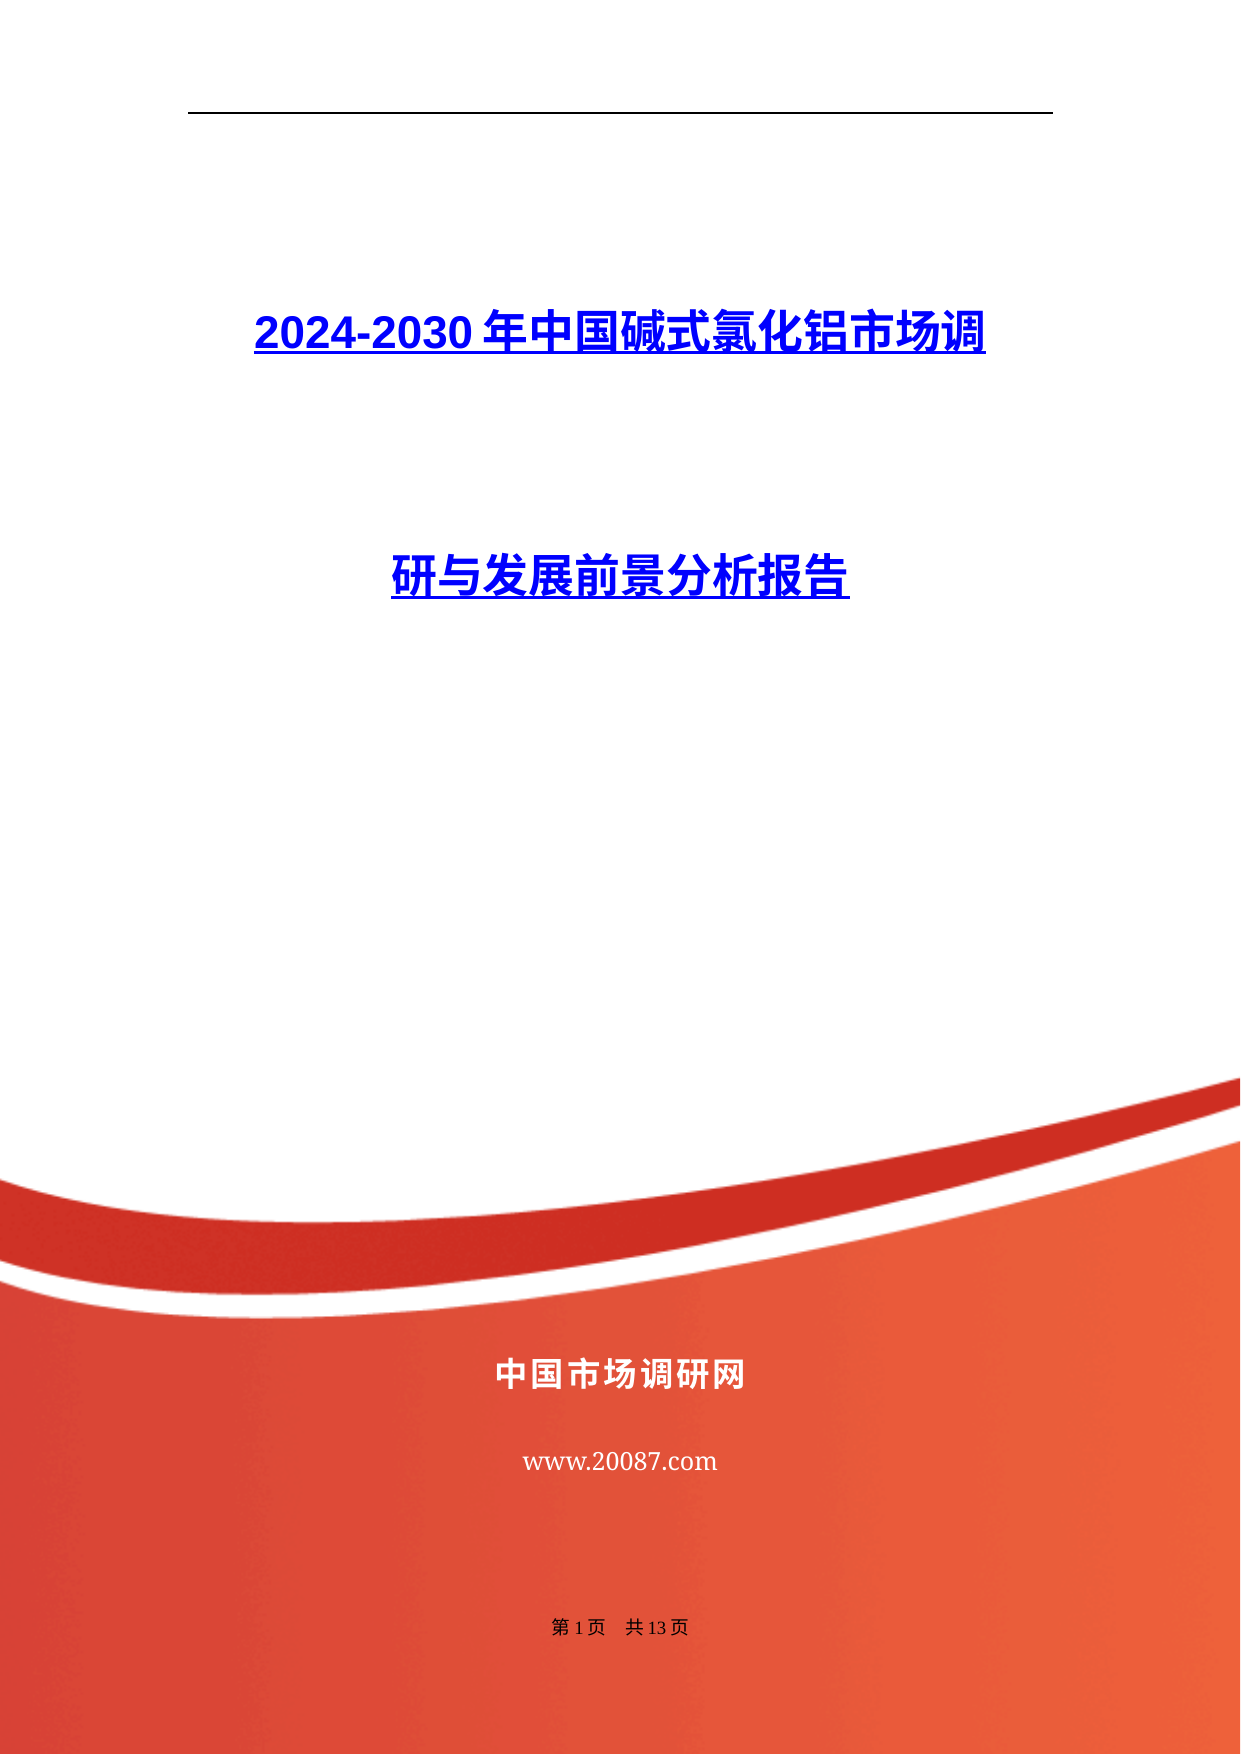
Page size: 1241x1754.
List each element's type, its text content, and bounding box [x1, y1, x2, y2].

picture [0, 1006, 1241, 1754]
text www.20087.com [187, 1428, 1053, 1493]
subtitle 中国市场调研网 [187, 1339, 1053, 1404]
table_header 2024-2030年中国碱式氯化铝市场调研与发展前景分析报告 [188, 207, 1053, 773]
